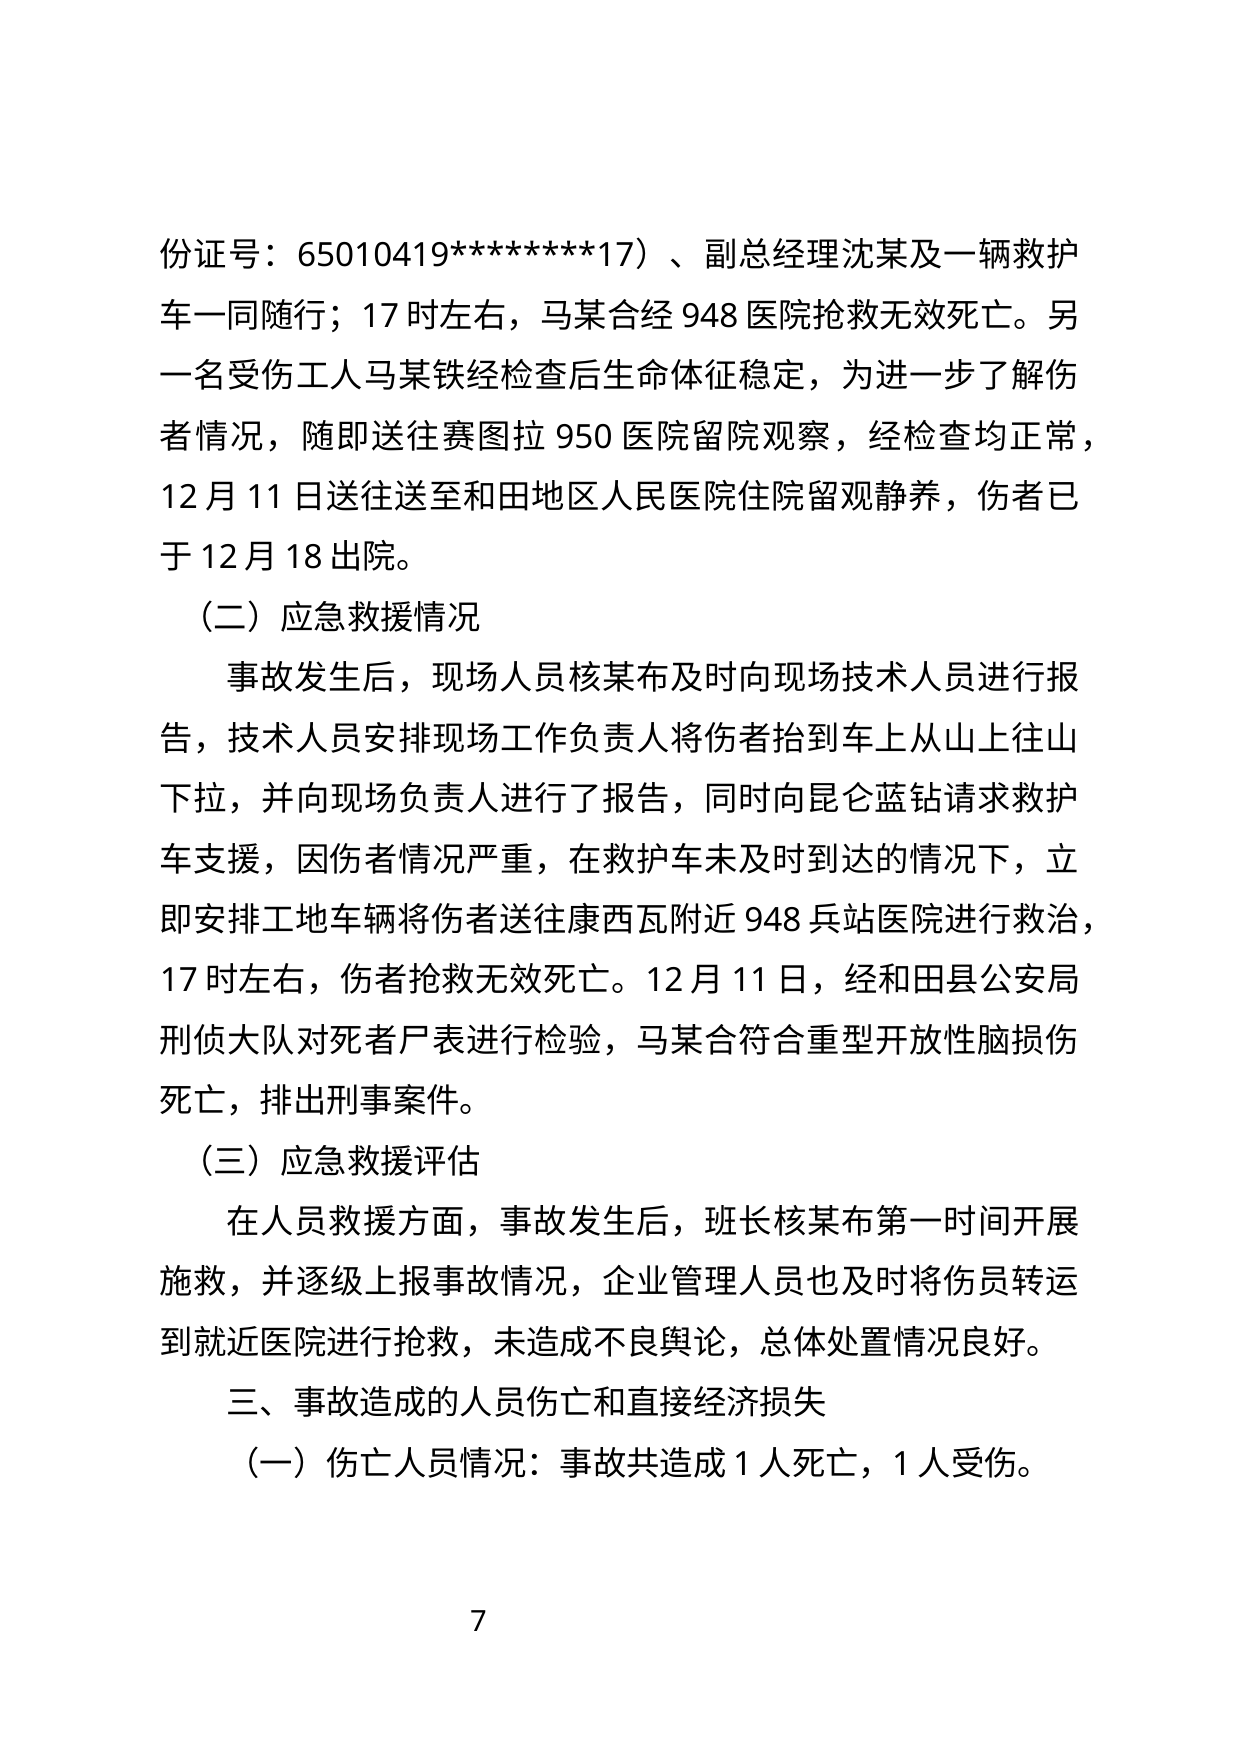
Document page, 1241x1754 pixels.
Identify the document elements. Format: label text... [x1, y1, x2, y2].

text （二）应急救援情况 [159, 581, 1081, 641]
list 三、事故造成的人员伤亡和直接经济损失 [159, 1366, 1081, 1427]
text 事故发生后，现场人员核某布及时向现场技术人员进行报告，技术人员安排现场工作负责人将伤者抬到车上从山上往山下拉，并向现场负责人进行了报告，同时向昆仑蓝钻请求救护车支援，因伤者情况严重，在救护车未及时到达的情况下，立即安排工地车辆将伤者送往康西瓦附近948兵站医院进行救治，17时左右，伤者抢救无效死亡。12月11日，经和田县公安局刑侦大队对死者尸表进行检验，马某合符合重型开放性脑损伤死亡，排出刑事案件。 [159, 641, 1081, 1125]
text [159, 218, 1081, 581]
text （三）应急救援评估 [159, 1125, 1081, 1185]
text 在人员救援方面，事故发生后，班长核某布第一时间开展施救，并逐级上报事故情况，企业管理人员也及时将伤员转运到就近医院进行抢救，未造成不良舆论，总体处置情况良好。 [159, 1185, 1081, 1366]
text （一）伤亡人员情况：事故共造成1人死亡，1人受伤。 [159, 1427, 1081, 1487]
